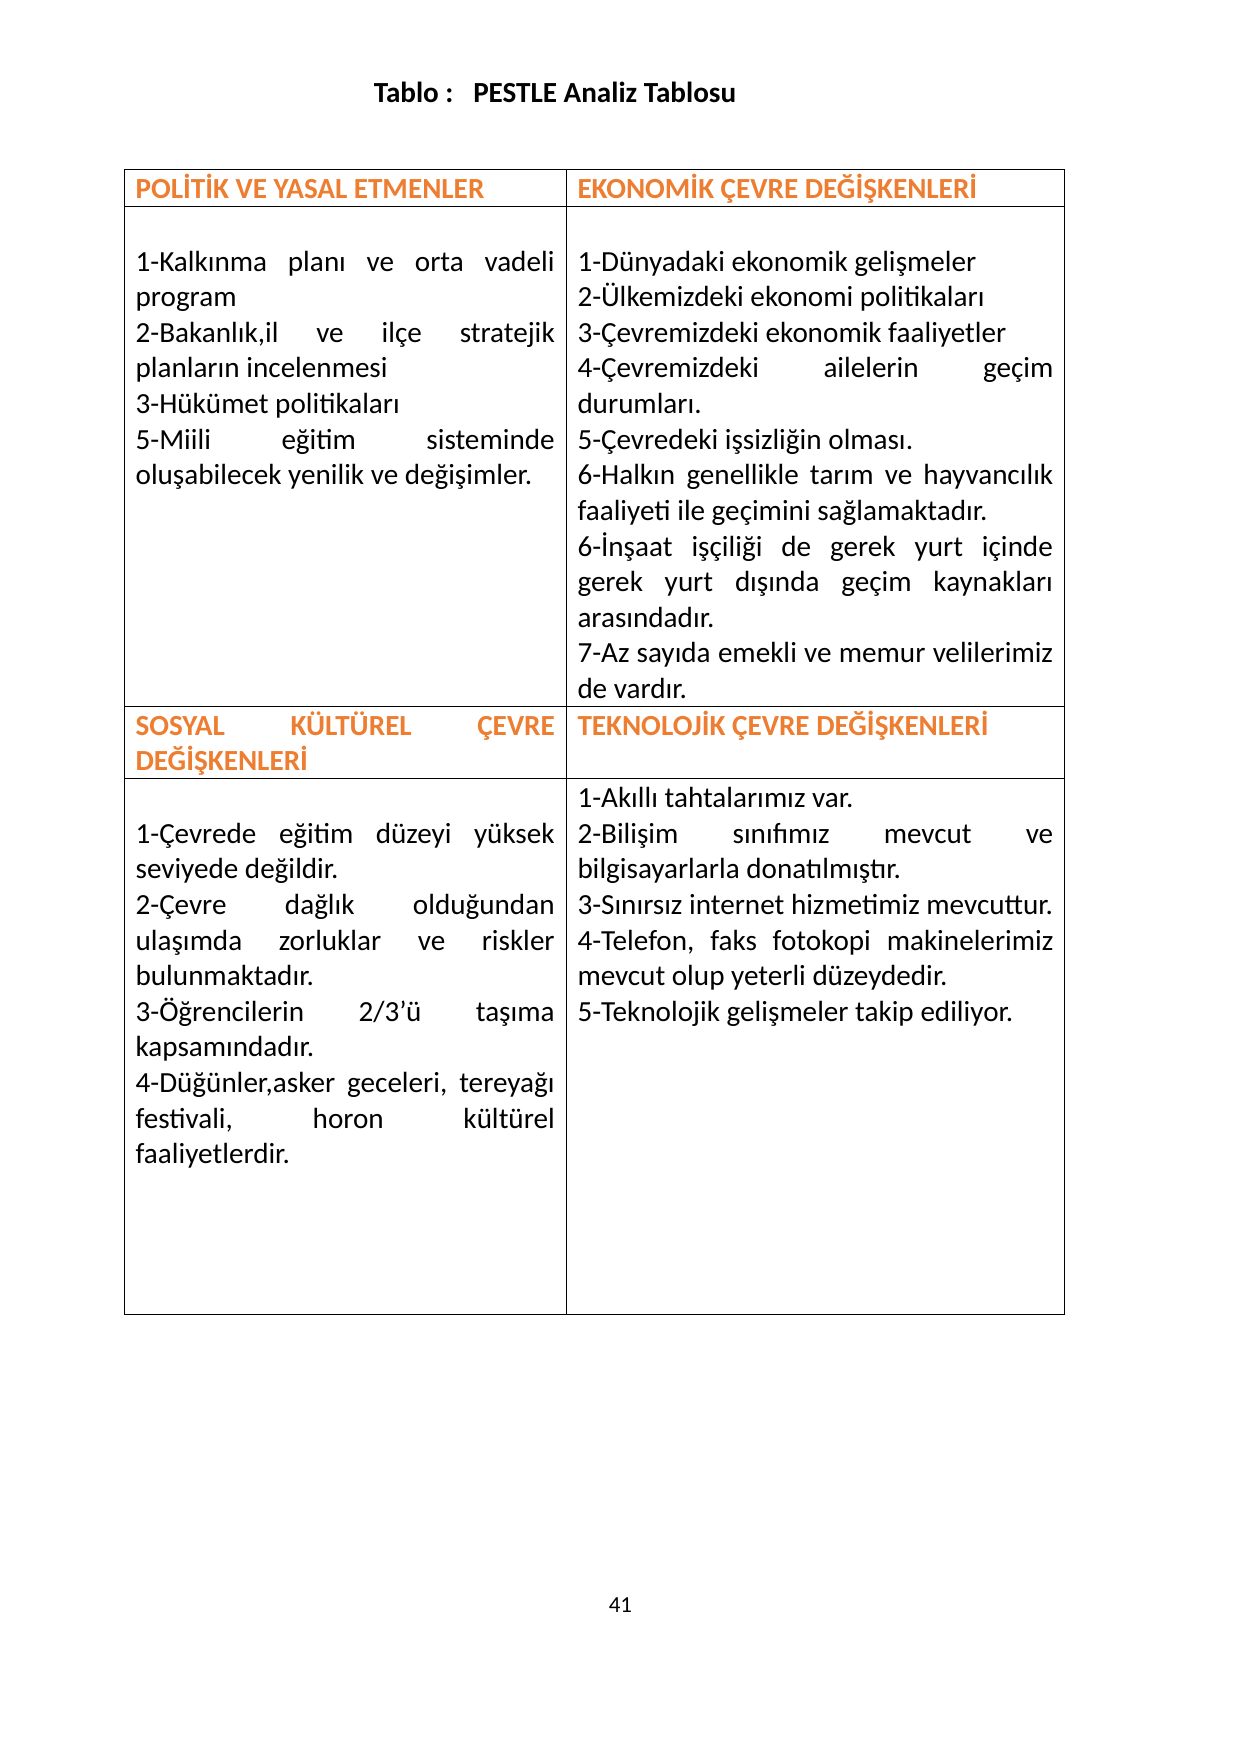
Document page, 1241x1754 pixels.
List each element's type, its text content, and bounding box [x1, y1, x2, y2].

text Tablo : PESTLE Analiz Tablosu [148, 74, 1105, 109]
table_cell 1-Dünyadaki ekonomik gelişmeler 2-Ülkemizdeki ekonomi politikaları 3-Çevremizdeki ekonomik faaliyetler 4-Çevremizdeki ailelerin geçim durumları. 5-Çevredeki işsizliğin olması. 6-Halkın genellikle tarım ve hayvancılık faaliyeti ile geçimini sağlamaktadır. 6-İnşaat işçiliği de gerek yurt içinde gerek yurt dışında geçim kaynakları arasındadır. 7-Az sayıda emekli ve memur velilerimiz de vardır. [567, 207, 1064, 706]
table_cell 1-Akıllı tahtalarımız var. 2-Bilişim sınıfımız mevcut ve bilgisayarlarla donatılmıştır. 3-Sınırsız internet hizmetimiz mevcuttur. 4-Telefon, faks fotokopi makinelerimiz mevcut olup yeterli düzeydedir. 5-Teknolojik gelişmeler takip ediliyor. [567, 779, 1064, 1313]
table_cell TEKNOLOJİK ÇEVRE DEĞİŞKENLERİ [567, 707, 1064, 778]
table_cell SOSYAL KÜLTÜREL ÇEVRE DEĞİŞKENLERİ [125, 707, 566, 778]
table_cell 1-Çevrede eğitim düzeyi yüksek seviyede değildir. 2-Çevre dağlık olduğundan ulaşımda zorluklar ve riskler bulunmaktadır. 3-Öğrencilerin 2/3’ü taşıma kapsamındadır. 4-Düğünler,asker geceleri, tereyağı festivali, horon kültürel faaliyetlerdir. [125, 779, 566, 1313]
table_header POLİTİK VE YASAL ETMENLER [125, 170, 566, 206]
table_header EKONOMİK ÇEVRE DEĞİŞKENLERİ [567, 170, 1064, 206]
table_cell 1-Kalkınma planı ve orta vadeli program 2-Bakanlık,il ve ilçe stratejik planların incelenmesi 3-Hükümet politikaları 5-Miili eğitim sisteminde oluşabilecek yenilik ve değişimler. [125, 207, 566, 706]
